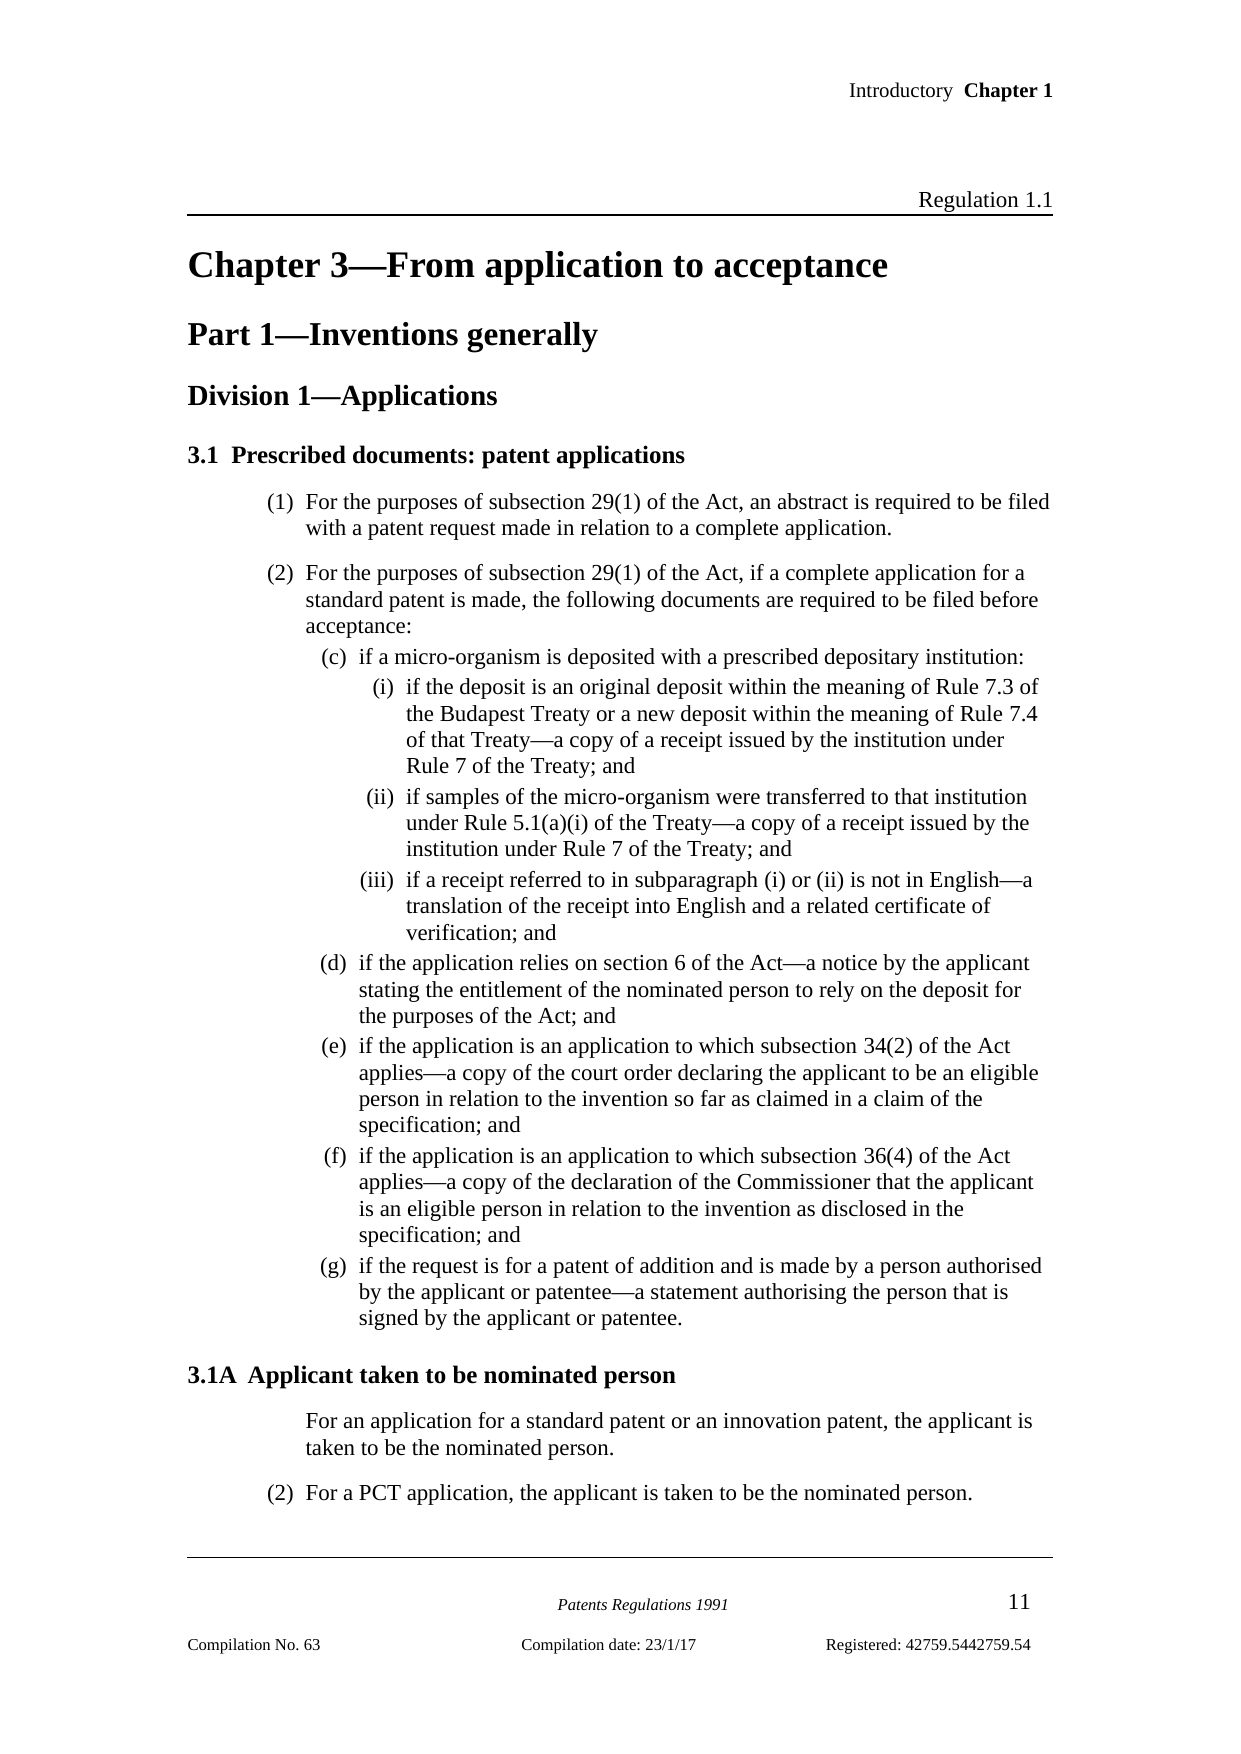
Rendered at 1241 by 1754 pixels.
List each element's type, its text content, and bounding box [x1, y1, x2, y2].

text (ii) if samples of the micro-organism were transferred to that institution under Rule 5.1(a)(i) of the Treaty—a copy of a receipt issued by the institution under Rule 7 of the Treaty; and [187, 783, 1053, 862]
text Part 1—Inventions generally [187, 314, 1053, 353]
text 3.1 Prescribed documents: patent applications [187, 441, 1053, 469]
text For an application for a standard patent or an innovation patent, the applicant is taken to be the nominated person. [187, 1407, 1053, 1460]
text (g) if the request is for a patent of addition and is made by a person authorised by the applicant or patentee—a statement authorising the person that is signed by the applicant or patentee. [187, 1252, 1053, 1331]
text (c) if a micro-organism is deposited with a prescribed depositary institution: [187, 643, 1053, 669]
text (e) if the application is an application to which subsection 34(2) of the Act applies—a copy of the court order declaring the applicant to be an eligible person in relation to the invention so far as claimed in a claim of the specification; and [187, 1032, 1053, 1138]
text (2) For the purposes of subsection 29(1) of the Act, if a complete application for a standard patent is made, the following documents are required to be filed before acceptance: [187, 559, 1053, 638]
text (1) For the purposes of subsection 29(1) of the Act, an abstract is required to be filed with a patent request made in relation to a complete application. [187, 488, 1053, 541]
text (f) if the application is an application to which subsection 36(4) of the Act applies—a copy of the declaration of the Commissioner that the applicant is an eligible person in relation to the invention as disclosed in the specification; and [187, 1142, 1053, 1247]
text (iii) if a receipt referred to in subparagraph (i) or (ii) is not in English—a translation of the receipt into English and a related certificate of verification; and [187, 866, 1053, 945]
text (2) For a PCT application, the applicant is taken to be the nominated person. [187, 1479, 1053, 1505]
text Division 1—Applications [187, 378, 1053, 411]
text 3.1A Applicant taken to be nominated person [187, 1360, 1053, 1389]
text (i) if the deposit is an original deposit within the meaning of Rule 7.3 of the Budapest Treaty or a new deposit within the meaning of Rule 7.4 of that Treaty—a copy of a receipt issued by the institution under Rule 7 of the Treaty; and [187, 673, 1053, 779]
text Chapter 3—From application to acceptance [187, 242, 1053, 285]
text (d) if the application relies on section 6 of the Act—a notice by the applicant stating the entitlement of the nominated person to rely on the deposit for the purposes of the Act; and [187, 949, 1053, 1028]
